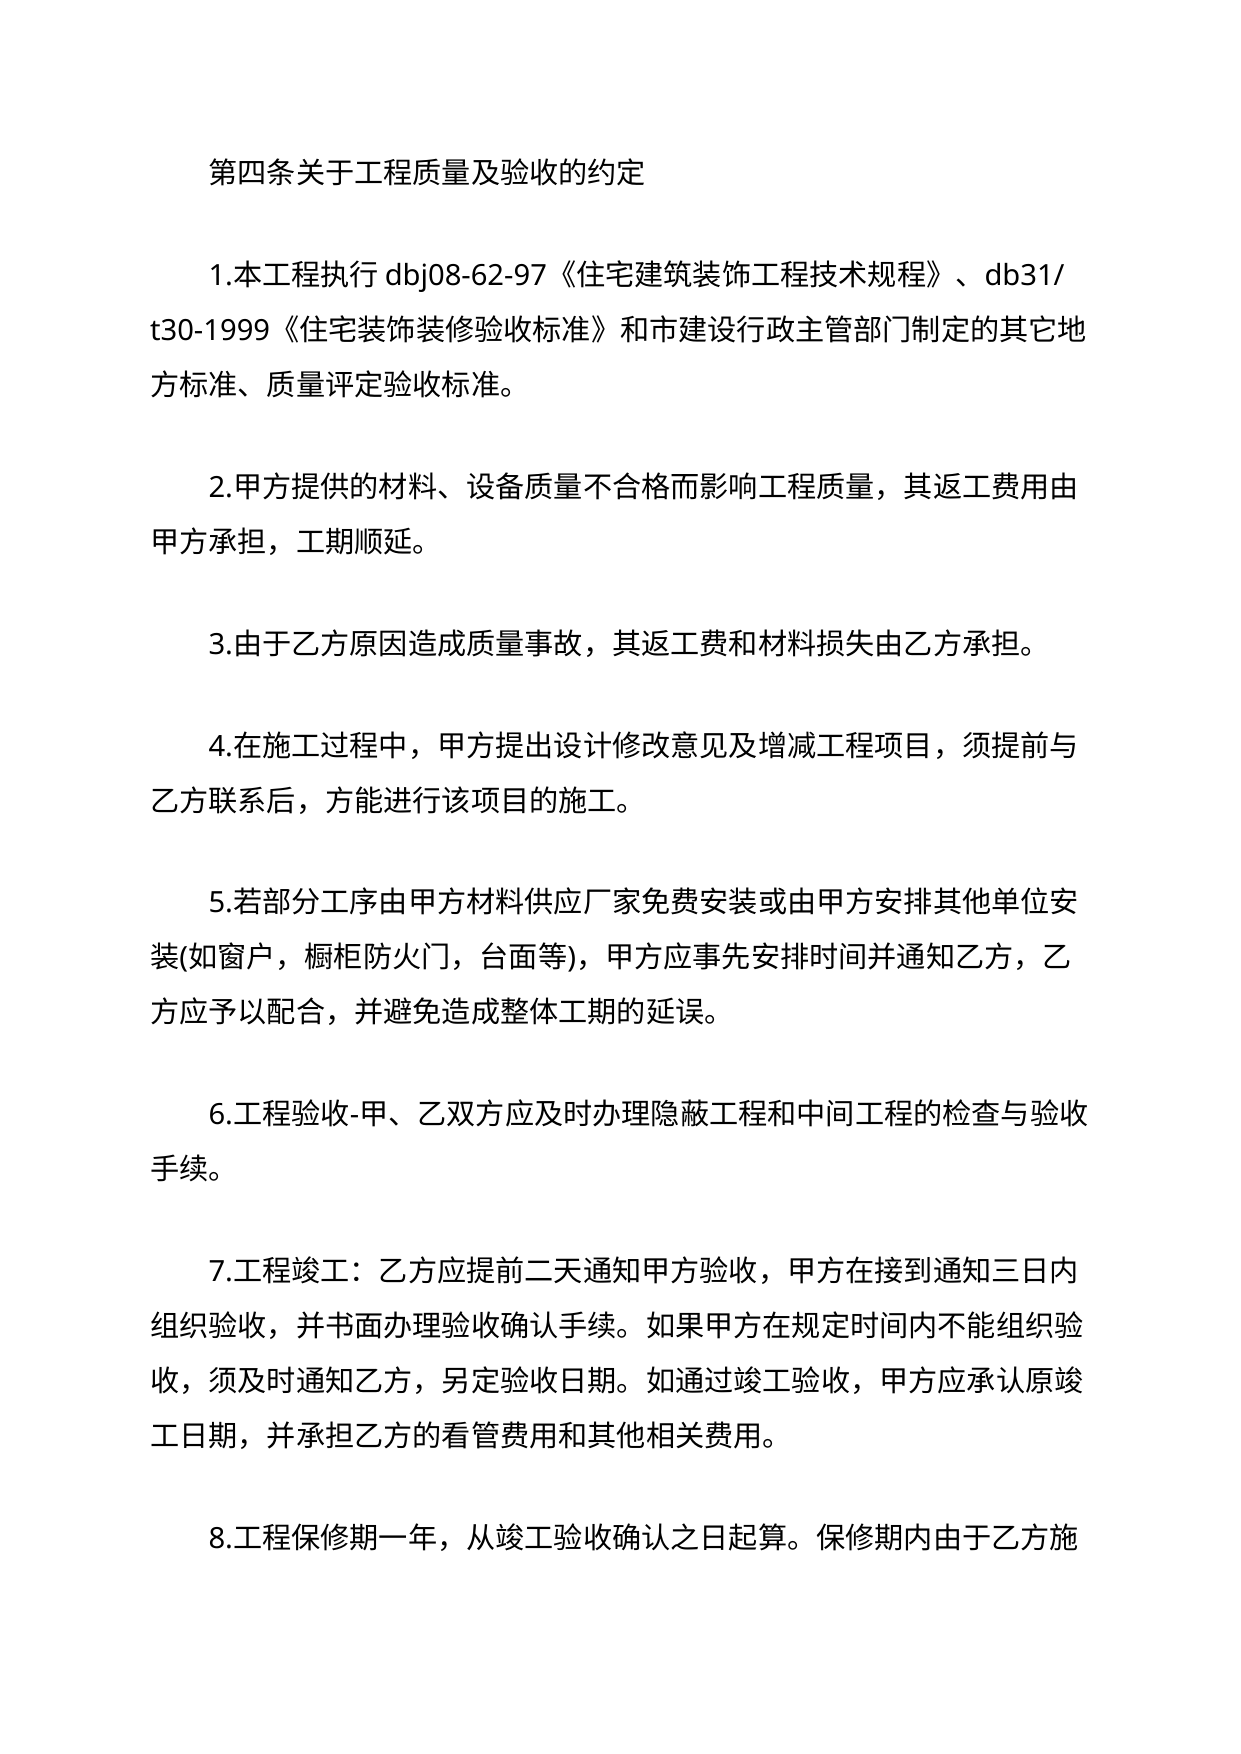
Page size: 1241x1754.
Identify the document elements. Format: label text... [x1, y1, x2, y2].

text 5.若部分工序由甲方材料供应厂家免费安装或由甲方安排其他单位安装(如窗户，橱柜防火门，台面等)，甲方应事先安排时间并通知乙方，乙方应予以配合，并避免造成整体工期的延误。 [150, 879, 1090, 1031]
text 第四条关于工程质量及验收的约定 [150, 150, 1090, 192]
text 1.本工程执行dbj08-62-97《住宅建筑装饰工程技术规程》、db31/t30-1999《住宅装饰装修验收标准》和市建设行政主管部门制定的其它地方标准、质量评定验收标准。 [150, 252, 1090, 404]
text 6.工程验收-甲、乙双方应及时办理隐蔽工程和中间工程的检查与验收手续。 [150, 1091, 1090, 1188]
text 7.工程竣工：乙方应提前二天通知甲方验收，甲方在接到通知三日内组织验收，并书面办理验收确认手续。如果甲方在规定时间内不能组织验收，须及时通知乙方，另定验收日期。如通过竣工验收，甲方应承认原竣工日期，并承担乙方的看管费用和其他相关费用。 [150, 1248, 1090, 1455]
text 3.由于乙方原因造成质量事故，其返工费和材料损失由乙方承担。 [150, 620, 1090, 663]
text 2.甲方提供的材料、设备质量不合格而影响工程质量，其返工费用由甲方承担，工期顺延。 [150, 463, 1090, 561]
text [150, 1514, 1090, 1557]
text 4.在施工过程中，甲方提出设计修改意见及增减工程项目，须提前与乙方联系后，方能进行该项目的施工。 [150, 722, 1090, 819]
